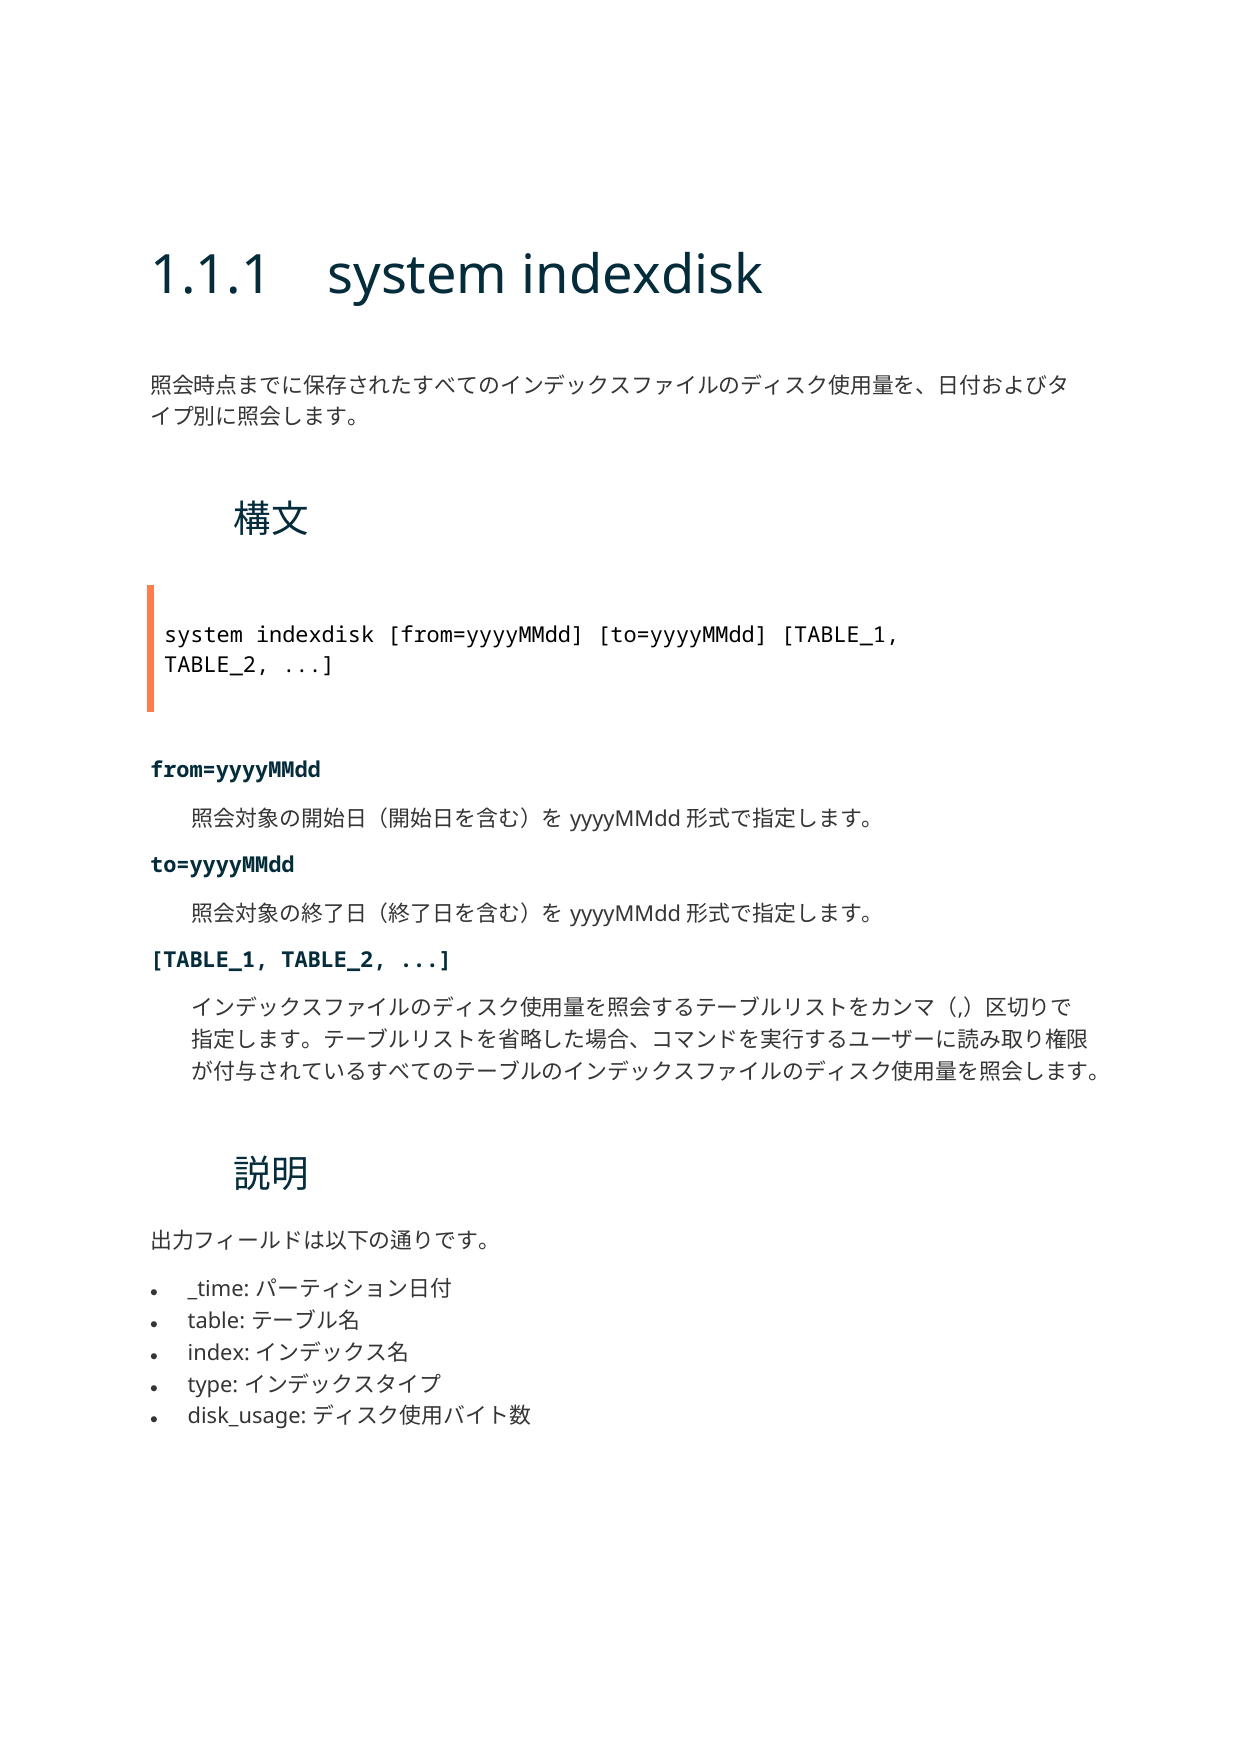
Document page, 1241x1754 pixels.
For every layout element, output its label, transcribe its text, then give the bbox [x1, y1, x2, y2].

subtitle 構文 [150, 489, 1090, 543]
list index: インデックス名 [150, 1335, 1090, 1367]
text インデックスファイルのディスク使用量を照会するテーブルリストをカンマ（,）区切りで指定します。テーブルリストを省略した場合、コマンドを実行するユーザーに読み取り権限が付与されているすべてのテーブルのインデックスファイルのディスク使用量を照会します。 [192, 990, 1090, 1086]
list table: テーブル名 [150, 1303, 1090, 1335]
text system indexdisk [from=yyyyMMdd] [to=yyyyMMdd] [TABLE_1, TABLE_2, ...] [154, 586, 1093, 712]
subtitle system indexdisk [150, 236, 1090, 309]
list _time: パーティション日付 [150, 1271, 1090, 1303]
text to=yyyyMMdd [150, 849, 1090, 879]
text 照会対象の開始日（開始日を含む）を yyyyMMdd 形式で指定します。 [192, 801, 1090, 832]
text 出力フィールドは以下の通りです。 [150, 1223, 1090, 1255]
text 照会時点までに保存されたすべてのインデックスファイルのディスク使用量を、日付およびタイプ別に照会します。 [150, 368, 1090, 431]
list disk_usage: ディスク使用バイト数 [150, 1398, 1090, 1430]
list type: インデックスタイプ [150, 1367, 1090, 1398]
text [TABLE_1, TABLE_2, ...] [150, 944, 1090, 974]
subtitle 説明 [150, 1144, 1090, 1198]
text 照会対象の終了日（終了日を含む）を yyyyMMdd 形式で指定します。 [192, 896, 1090, 927]
text from=yyyyMMdd [150, 754, 1090, 784]
